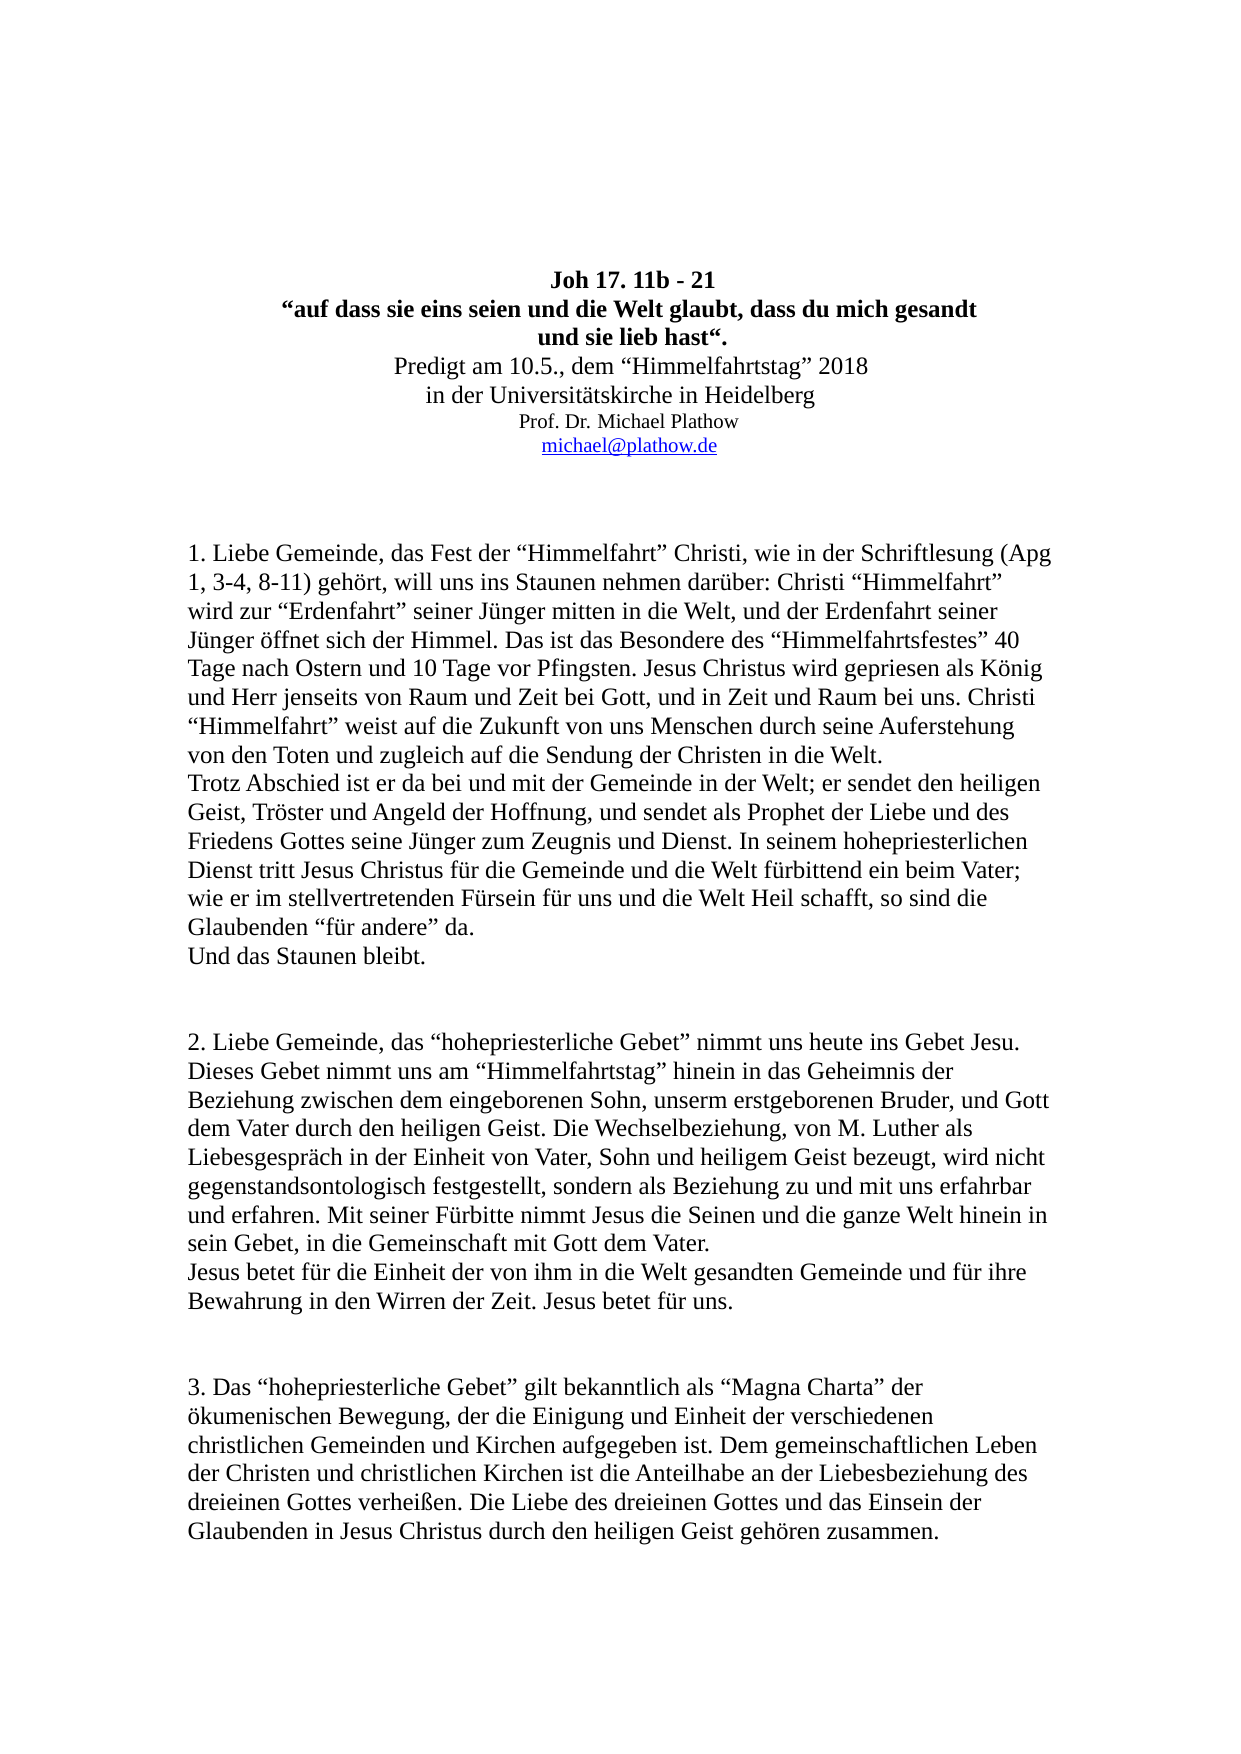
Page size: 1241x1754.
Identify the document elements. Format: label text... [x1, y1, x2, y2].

text michael@plathow.de [187, 433, 1053, 457]
text Und das Staunen bleibt. [187, 941, 1053, 970]
text Predigt am 10.5., dem “Himmelfahrtstag” 2018 [187, 351, 1053, 380]
text “auf dass sie eins seien und die Welt glaubt, dass du mich gesandt [187, 294, 1053, 322]
text 3. Das “hohepriesterliche Gebet” gilt bekanntlich als “Magna Charta” der ökumenischen Bewegung, der die Einigung und Einheit der verschiedenen christlichen Gemeinden und Kirchen aufgegeben ist. Dem gemeinschaftlichen Leben der Christen und christlichen Kirchen ist die Anteilhabe an der Liebesbeziehung des dreieinen Gottes verheißen. Die Liebe des dreieinen Gottes und das Einsein der Glaubenden in Jesus Christus durch den heiligen Geist gehören zusammen. [187, 1372, 1053, 1545]
text und sie lieb hast“. [187, 322, 1053, 351]
text 1. Liebe Gemeinde, das Fest der “Himmelfahrt” Christi, wie in der Schriftlesung (Apg 1, 3-4, 8-11) gehört, will uns ins Staunen nehmen darüber: Christi “Himmelfahrt” wird zur “Erdenfahrt” seiner Jünger mitten in die Welt, und der Erdenfahrt seiner Jünger öffnet sich der Himmel. Das ist das Besondere des “Himmelfahrtsfestes” 40 Tage nach Ostern und 10 Tage vor Pfingsten. Jesus Christus wird gepriesen als König und Herr jenseits von Raum und Zeit bei Gott, und in Zeit und Raum bei uns. Christi “Himmelfahrt” weist auf die Zukunft von uns Menschen durch seine Auferstehung von den Toten und zugleich auf die Sendung der Christen in die Welt. [187, 538, 1053, 768]
text Prof. Dr. Michael Plathow [187, 409, 1053, 433]
text Joh 17. 11b - 21 [187, 265, 1053, 294]
text in der Universitätskirche in Heidelberg [187, 380, 1053, 409]
text Jesus betet für die Einheit der von ihm in die Welt gesandten Gemeinde und für ihre Bewahrung in den Wirren der Zeit. Jesus betet für uns. [187, 1257, 1053, 1315]
text 2. Liebe Gemeinde, das “hohepriesterliche Gebet” nimmt uns heute ins Gebet Jesu. Dieses Gebet nimmt uns am “Himmelfahrtstag” hinein in das Geheimnis der Beziehung zwischen dem eingeborenen Sohn, unserm erstgeborenen Bruder, und Gott dem Vater durch den heiligen Geist. Die Wechselbeziehung, von M. Luther als Liebesgespräch in der Einheit von Vater, Sohn und heiligem Geist bezeugt, wird nicht gegenstandsontologisch festgestellt, sondern als Beziehung zu und mit uns erfahrbar und erfahren. Mit seiner Fürbitte nimmt Jesus die Seinen und die ganze Welt hinein in sein Gebet, in die Gemeinschaft mit Gott dem Vater. [187, 1027, 1053, 1257]
text Trotz Abschied ist er da bei und mit der Gemeinde in der Welt; er sendet den heiligen Geist, Tröster und Angeld der Hoffnung, und sendet als Prophet der Liebe und des Friedens Gottes seine Jünger zum Zeugnis und Dienst. In seinem hohepriesterlichen Dienst tritt Jesus Christus für die Gemeinde und die Welt fürbittend ein beim Vater; wie er im stellvertretenden Fürsein für uns und die Welt Heil schafft, so sind die Glaubenden “für andere” da. [187, 768, 1053, 941]
